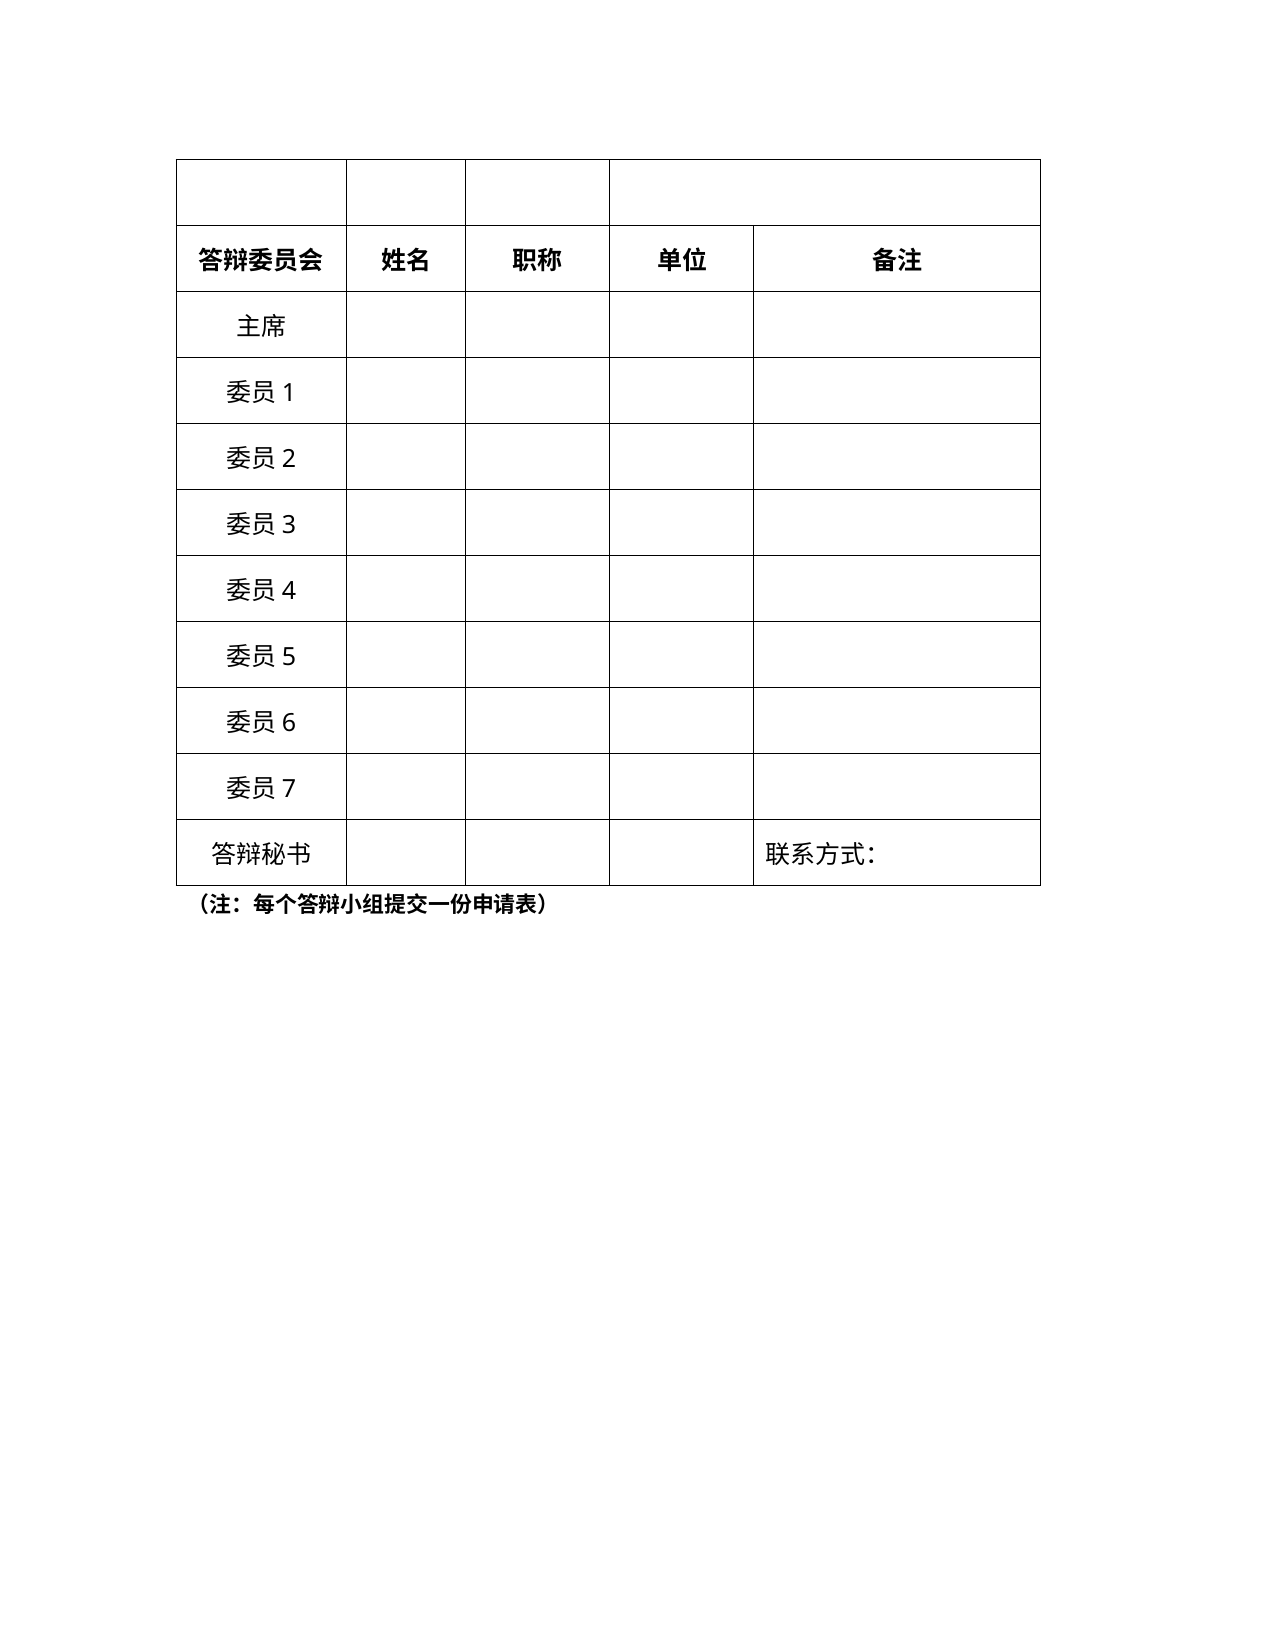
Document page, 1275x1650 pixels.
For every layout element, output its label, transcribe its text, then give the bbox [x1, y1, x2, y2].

table_cell 答辩委员会 [177, 226, 346, 291]
table_cell [610, 622, 753, 687]
table_cell 委员2 [177, 424, 346, 489]
table_cell [466, 292, 609, 357]
table_cell 委员6 [177, 688, 346, 753]
table_cell [347, 424, 465, 489]
table_cell [610, 160, 1040, 225]
table_cell 单位 [610, 226, 753, 291]
table_cell [466, 358, 609, 423]
table_cell [466, 424, 609, 489]
table_cell [610, 292, 753, 357]
table_cell 备注 [754, 226, 1040, 291]
table_cell [466, 556, 609, 621]
table_cell [347, 358, 465, 423]
table_cell [347, 688, 465, 753]
table_cell [347, 160, 465, 225]
table_cell [466, 160, 609, 225]
table_cell 委员1 [177, 358, 346, 423]
table_cell [466, 754, 609, 819]
table_cell 委员4 [177, 556, 346, 621]
table_cell [177, 160, 346, 225]
table_cell [347, 754, 465, 819]
table_cell [610, 754, 753, 819]
table_cell 答辩秘书 [177, 820, 346, 885]
table_cell [754, 490, 1040, 555]
table_cell [754, 754, 1040, 819]
table_cell [754, 688, 1040, 753]
table_cell [610, 490, 753, 555]
table_cell [610, 688, 753, 753]
table_cell [754, 358, 1040, 423]
table_cell 联系方式： [754, 820, 1040, 885]
table_cell [610, 358, 753, 423]
table_cell [466, 820, 609, 885]
table_cell 委员5 [177, 622, 346, 687]
table_cell 主席 [177, 292, 346, 357]
table_cell [754, 292, 1040, 357]
table_cell 职称 [466, 226, 609, 291]
table_cell [754, 556, 1040, 621]
table_cell [347, 490, 465, 555]
table_cell [347, 292, 465, 357]
table_cell [610, 820, 753, 885]
table_cell [610, 424, 753, 489]
text （注：每个答辩小组提交一份申请表） [187, 886, 1087, 919]
table_cell 委员7 [177, 754, 346, 819]
table_cell [610, 556, 753, 621]
table_cell [754, 622, 1040, 687]
table_cell [347, 556, 465, 621]
table_cell [347, 820, 465, 885]
table_cell [466, 622, 609, 687]
table_cell [347, 622, 465, 687]
table_cell 委员3 [177, 490, 346, 555]
table_cell 姓名 [347, 226, 465, 291]
table_cell [466, 688, 609, 753]
table_cell [754, 424, 1040, 489]
table_cell [466, 490, 609, 555]
